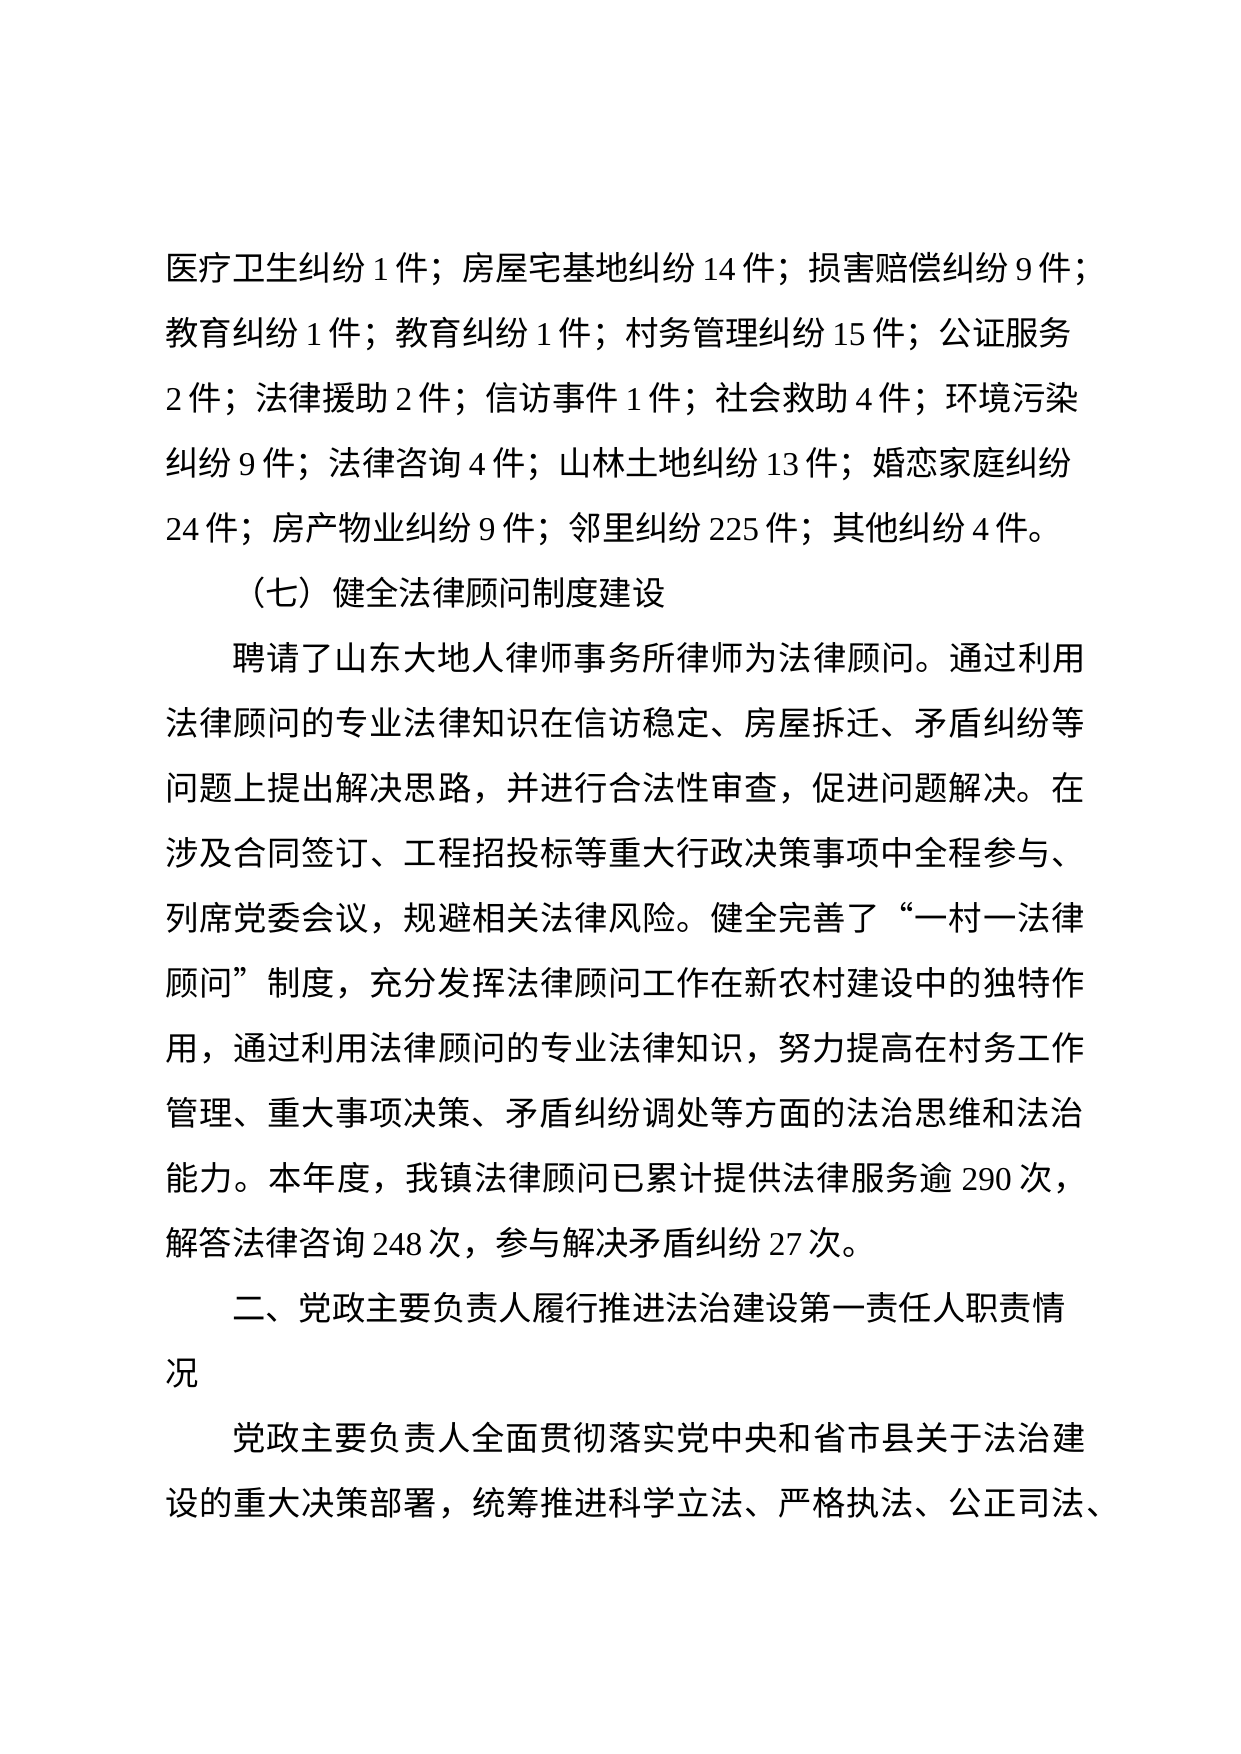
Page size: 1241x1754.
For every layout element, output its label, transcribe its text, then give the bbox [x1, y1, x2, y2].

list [165, 1403, 1087, 1533]
list （七）健全法律顾问制度建设 [165, 558, 1087, 623]
text 二、党政主要负责人履行推进法治建设第一责任人职责情况 [165, 1273, 1087, 1403]
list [165, 233, 1087, 558]
list 聘请了山东大地人律师事务所律师为法律顾问。通过利用法律顾问的专业法律知识在信访稳定、房屋拆迁、矛盾纠纷等问题上提出解决思路，并进行合法性审查，促进问题解决。在涉及合同签订、工程招投标等重大行政决策事项中全程参与、列席党委会议，规避相关法律风险。健全完善了“一村一法律顾问”制度，充分发挥法律顾问工作在新农村建设中的独特作用，通过利用法律顾问的专业法律知识，努力提高在村务工作管理、重大事项决策、矛盾纠纷调处等方面的法治思维和法治能力。本年度，我镇法律顾问已累计提供法律服务逾290次，解答法律咨询248次，参与解决矛盾纠纷27次。 [165, 623, 1087, 1273]
